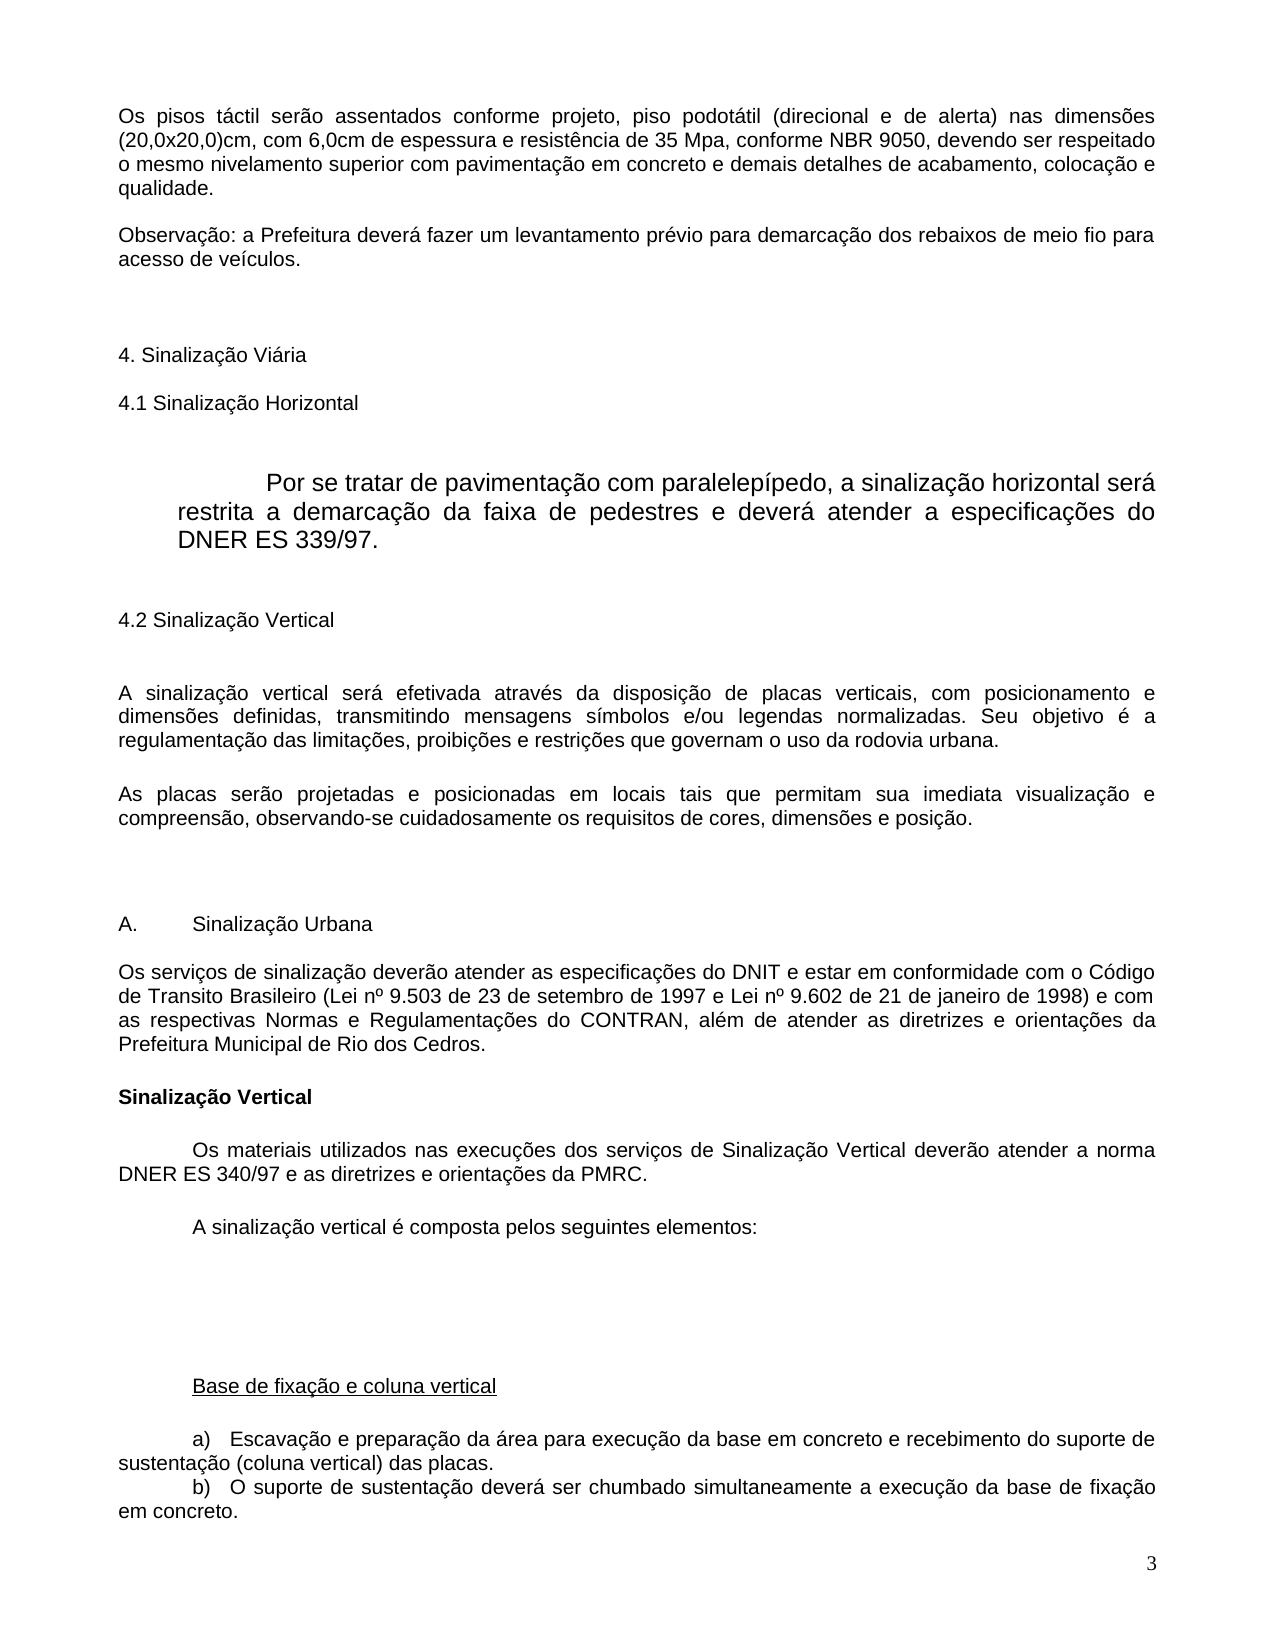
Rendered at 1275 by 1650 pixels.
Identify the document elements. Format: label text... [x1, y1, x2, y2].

text Base de fixação e coluna vertical [118, 1374, 1157, 1398]
list O suporte de sustentação deverá ser chumbado simultaneamente a execução da base de fixação em concreto. [118, 1475, 1157, 1523]
list Escavação e preparação da área para execução da base em concreto e recebimento do suporte de sustentação (coluna vertical) das placas. [118, 1427, 1157, 1475]
text Observação: a Prefeitura deverá fazer um levantamento prévio para demarcação dos rebaixos de meio fio para acesso de veículos. [118, 223, 1157, 271]
text 4.1 Sinalização Horizontal [118, 391, 1157, 415]
text A sinalização vertical é composta pelos seguintes elementos: [118, 1215, 1157, 1239]
list Sinalização Urbana [118, 912, 1157, 936]
text Sinalização Vertical [118, 1084, 1157, 1108]
text Por se tratar de pavimentação com paralelepípedo, a sinalização horizontal será restrita a demarcação da faixa de pedestres e deverá atender a especificações do DNER ES 339/97. [177, 468, 1157, 554]
text Os materiais utilizados nas execuções dos serviços de Sinalização Vertical deverão atender a norma DNER ES 340/97 e as diretrizes e orientações da PMRC. [118, 1138, 1157, 1186]
text As placas serão projetadas e posicionadas em locais tais que permitam sua imediata visualização e compreensão, observando-se cuidadosamente os requisitos de cores, dimensões e posição. [118, 781, 1157, 829]
text Os serviços de sinalização deverão atender as especificações do DNIT e estar em conformidade com o Código de Transito Brasileiro (Lei nº 9.503 de 23 de setembro de 1997 e Lei nº 9.602 de 21 de janeiro de 1998) e com as respectivas Normas e Regulamentações do CONTRAN, além de atender as diretrizes e orientações da Prefeitura Municipal de Rio dos Cedros. [118, 959, 1157, 1055]
text 4.2 Sinalização Vertical [118, 607, 1157, 631]
text 4. Sinalização Viária [118, 343, 1157, 367]
text Os pisos táctil serão assentados conforme projeto, piso podotátil (direcional e de alerta) nas dimensões (20,0x20,0)cm, com 6,0cm de espessura e resistência de 35 Mpa, conforme NBR 9050, devendo ser respeitado o mesmo nivelamento superior com pavimentação em concreto e demais detalhes de acabamento, colocação e qualidade. [118, 103, 1157, 199]
text A sinalização vertical será efetivada através da disposição de placas verticais, com posicionamento e dimensões definidas, transmitindo mensagens símbolos e/ou legendas normalizadas. Seu objetivo é a regulamentação das limitações, proibições e restrições que governam o uso da rodovia urbana. [118, 680, 1157, 752]
